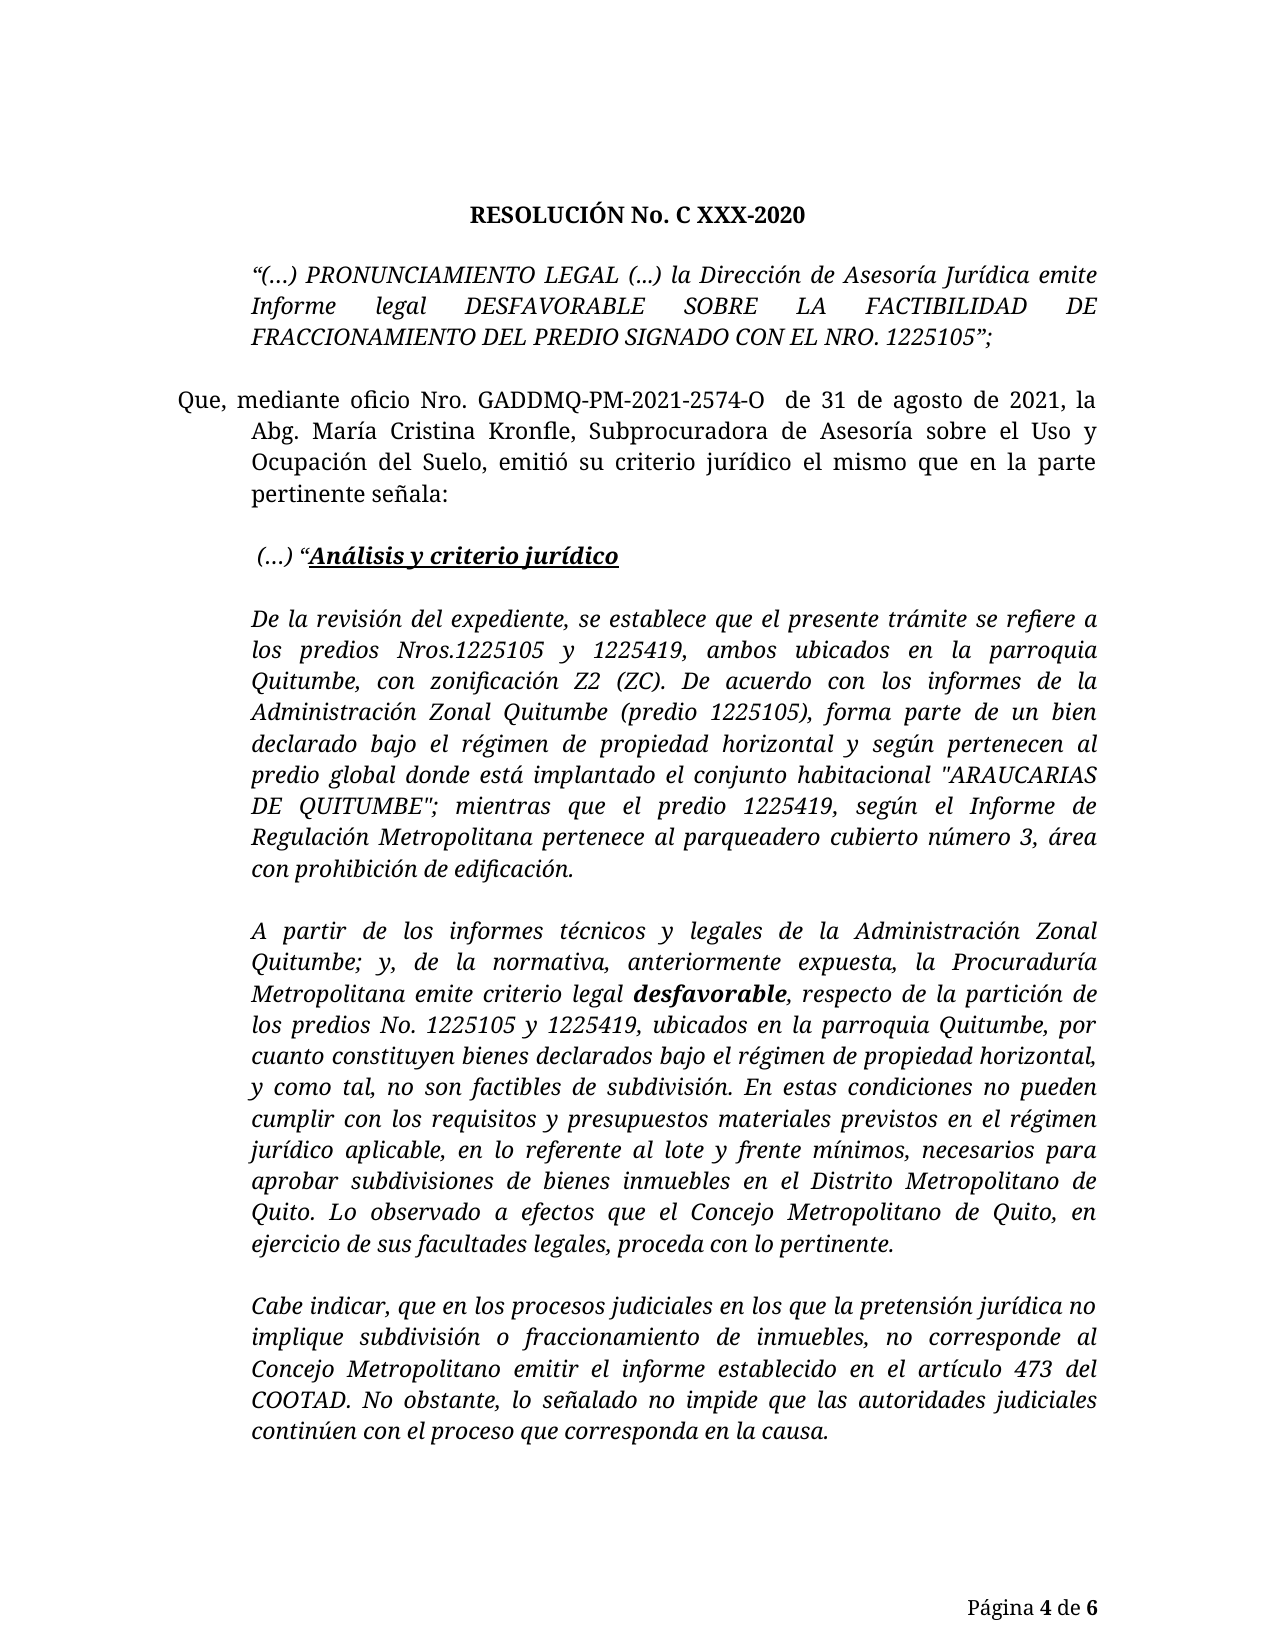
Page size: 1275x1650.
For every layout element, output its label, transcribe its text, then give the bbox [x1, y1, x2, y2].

text A partir de los informes técnicos y legales de la Administración Zonal Quitumbe; y, de la normativa, anteriormente expuesta, la Procuraduría Metropolitana emite criterio legal desfavorable, respecto de la partición de los predios No. 1225105 y 1225419, ubicados en la parroquia Quitumbe, por cuanto constituyen bienes declarados bajo el régimen de propiedad horizontal, y como tal, no son factibles de subdivisión. En estas condiciones no pueden cumplir con los requisitos y presupuestos materiales previstos en el régimen jurídico aplicable, en lo referente al lote y frente mínimos, necesarios para aprobar subdivisiones de bienes inmuebles en el Distrito Metropolitano de Quito. Lo observado a efectos que el Concejo Metropolitano de Quito, en ejercicio de sus facultades legales, proceda con lo pertinente. [251, 915, 1098, 1259]
text (…) “Análisis y criterio jurídico [177, 540, 1098, 571]
text Que, mediante oficio Nro. GADDMQ-PM-2021-2574-O de 31 de agosto de 2021, la Abg. María Cristina Kronfle, Subprocuradora de Asesoría sobre el Uso y Ocupación del Suelo, emitió su criterio jurídico el mismo que en la parte pertinente señala: [177, 384, 1098, 509]
text Cabe indicar, que en los procesos judiciales en los que la pretensión jurídica no implique subdivisión o fraccionamiento de inmuebles, no corresponde al Concejo Metropolitano emitir el informe establecido en el artículo 473 del COOTAD. No obstante, lo señalado no impide que las autoridades judiciales continúen con el proceso que corresponda en la causa. [251, 1290, 1098, 1446]
text “(…) PRONUNCIAMIENTO LEGAL (...) la Dirección de Asesoría Jurídica emite Informe legal DESFAVORABLE SOBRE LA FACTIBILIDAD DE FRACCIONAMIENTO DEL PREDIO SIGNADO CON EL NRO. 1225105”; [251, 259, 1098, 352]
text De la revisión del expediente, se establece que el presente trámite se refiere a los predios Nros.1225105 y 1225419, ambos ubicados en la parroquia Quitumbe, con zonificación Z2 (ZC). De acuerdo con los informes de la Administración Zonal Quitumbe (predio 1225105), forma parte de un bien declarado bajo el régimen de propiedad horizontal y según pertenecen al predio global donde está implantado el conjunto habitacional "ARAUCARIAS DE QUITUMBE"; mientras que el predio 1225419, según el Informe de Regulación Metropolitana pertenece al parqueadero cubierto número 3, área con prohibición de edificación. [251, 602, 1098, 884]
